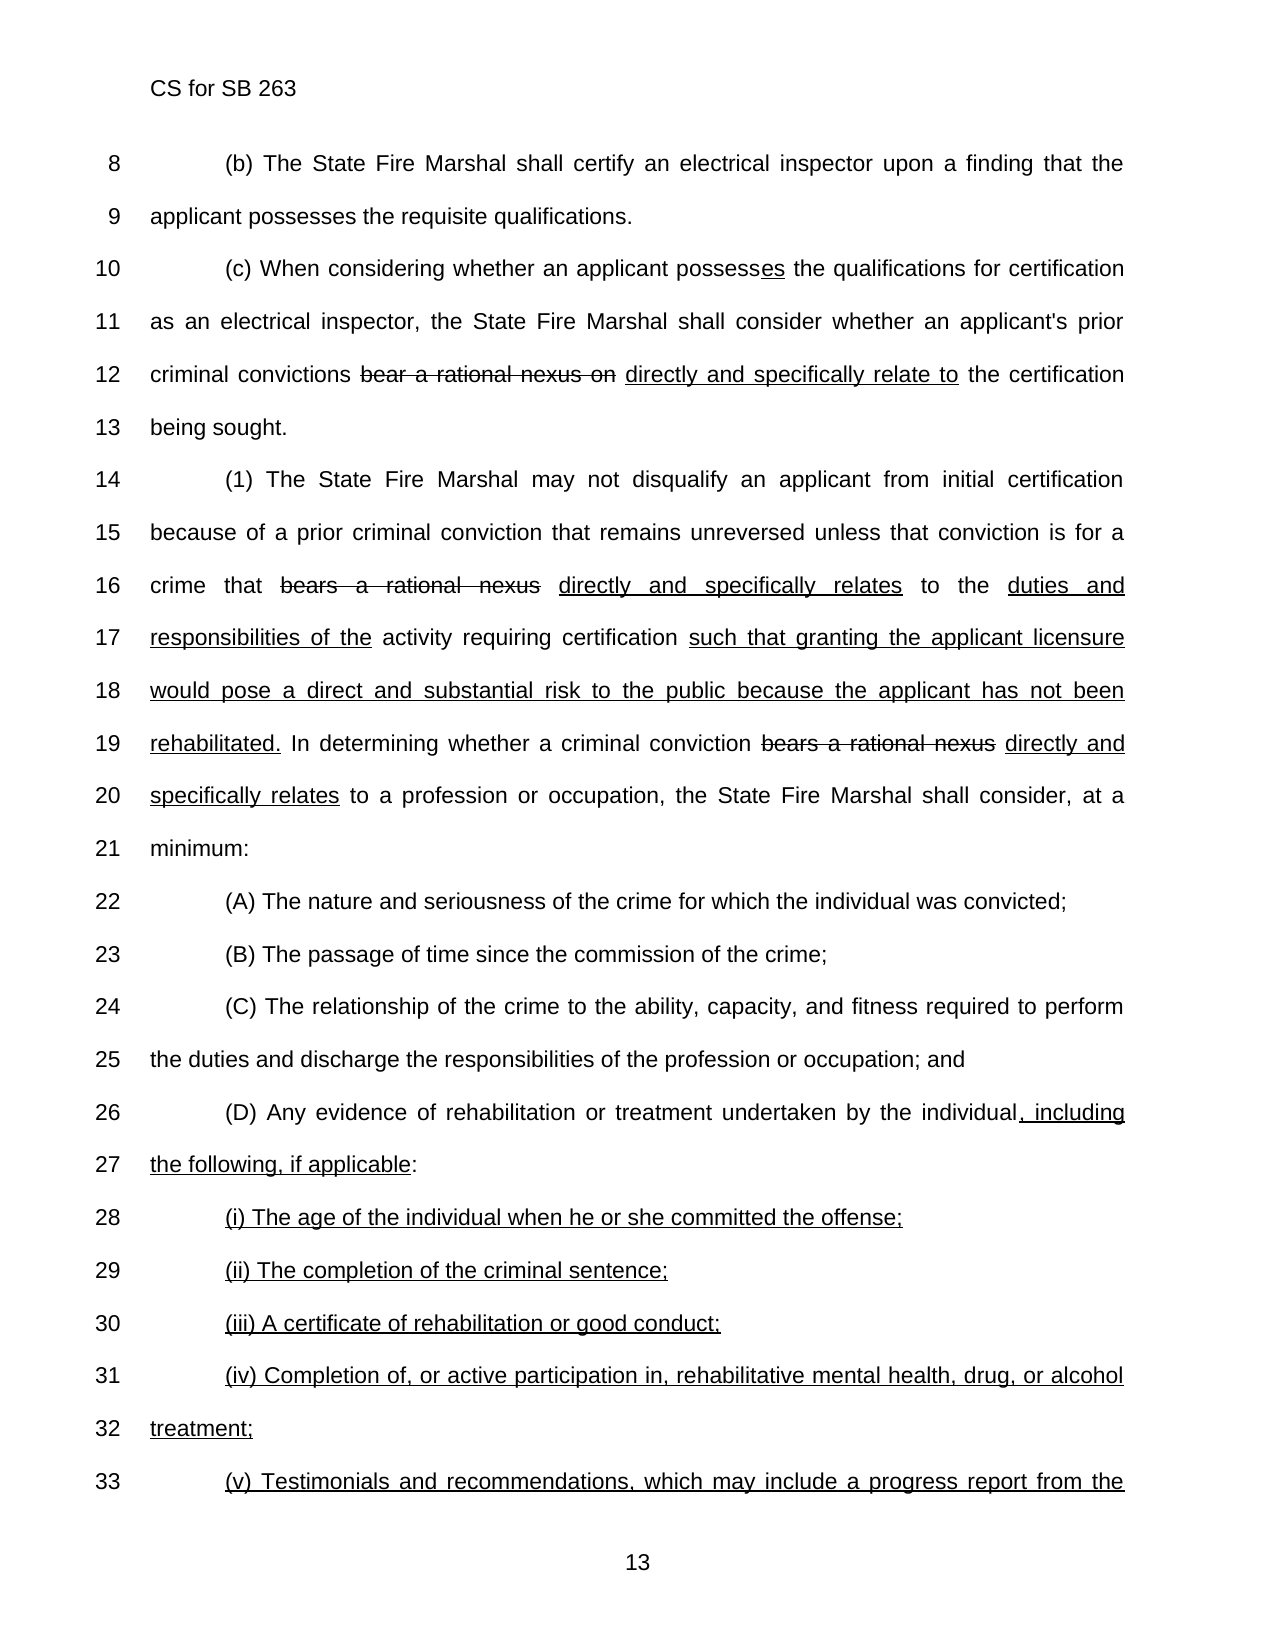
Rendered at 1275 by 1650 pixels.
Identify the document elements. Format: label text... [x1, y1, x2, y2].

text (1) The State Fire Marshal may not disqualify an applicant from initial certification because of a prior criminal conviction that remains unreversed unless that conviction is for a crime that bears a rational nexus directly and specifically relates to the duties and responsibilities of the activity requiring certification such that granting the applicant licensure would pose a direct and substantial risk to the public because the applicant has not been rehabilitated. In determining whether a criminal conviction bears a rational nexus directly and specifically relates to a profession or occupation, the State Fire Marshal shall consider, at a minimum: [150, 701, 1125, 862]
text (iii) A certificate of rehabilitation or good conduct; [150, 1309, 1125, 1336]
text (A) The nature and seriousness of the crime for which the individual was convicted; [150, 888, 1125, 914]
text (i) The age of the individual when he or she committed the offense; [150, 1204, 1125, 1231]
text (ii) The completion of the criminal sentence; [150, 1257, 1125, 1283]
text (C) The relationship of the crime to the ability, capacity, and fitness required to perform the duties and discharge the responsibilities of the profession or occupation; and [150, 993, 1125, 1072]
text (iv) Completion of, or active participation in, rehabilitative mental health, drug, or alcohol treatment; [150, 1362, 1125, 1441]
text (1) The State Fire Marshal may not disqualify an applicant from initial certification because of a prior criminal conviction that remains unreversed unless that conviction is for a crime that bears a rational nexus directly and specifically relates to the duties and responsibilities of the activity requiring certification such that granting the applicant licensure would pose a direct and substantial risk to the public because the applicant has not been rehabilitated. In determining whether a criminal conviction bears a rational nexus directly and specifically relates to a profession or occupation, the State Fire Marshal shall consider, at a minimum: [150, 466, 1125, 700]
text (c) When considering whether an applicant possesses the qualifications for certification as an electrical inspector, the State Fire Marshal shall consider whether an applicant's prior criminal convictions bear a rational nexus on directly and specifically relate to the certification being sought. [150, 255, 1125, 440]
text (b) The State Fire Marshal shall certify an electrical inspector upon a finding that the applicant possesses the requisite qualifications. [150, 150, 1125, 229]
text (D) Any evidence of rehabilitation or treatment undertaken by the individual, including the following, if applicable: [150, 1099, 1125, 1178]
text (B) The passage of time since the commission of the crime; [150, 941, 1125, 967]
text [150, 1468, 1125, 1494]
